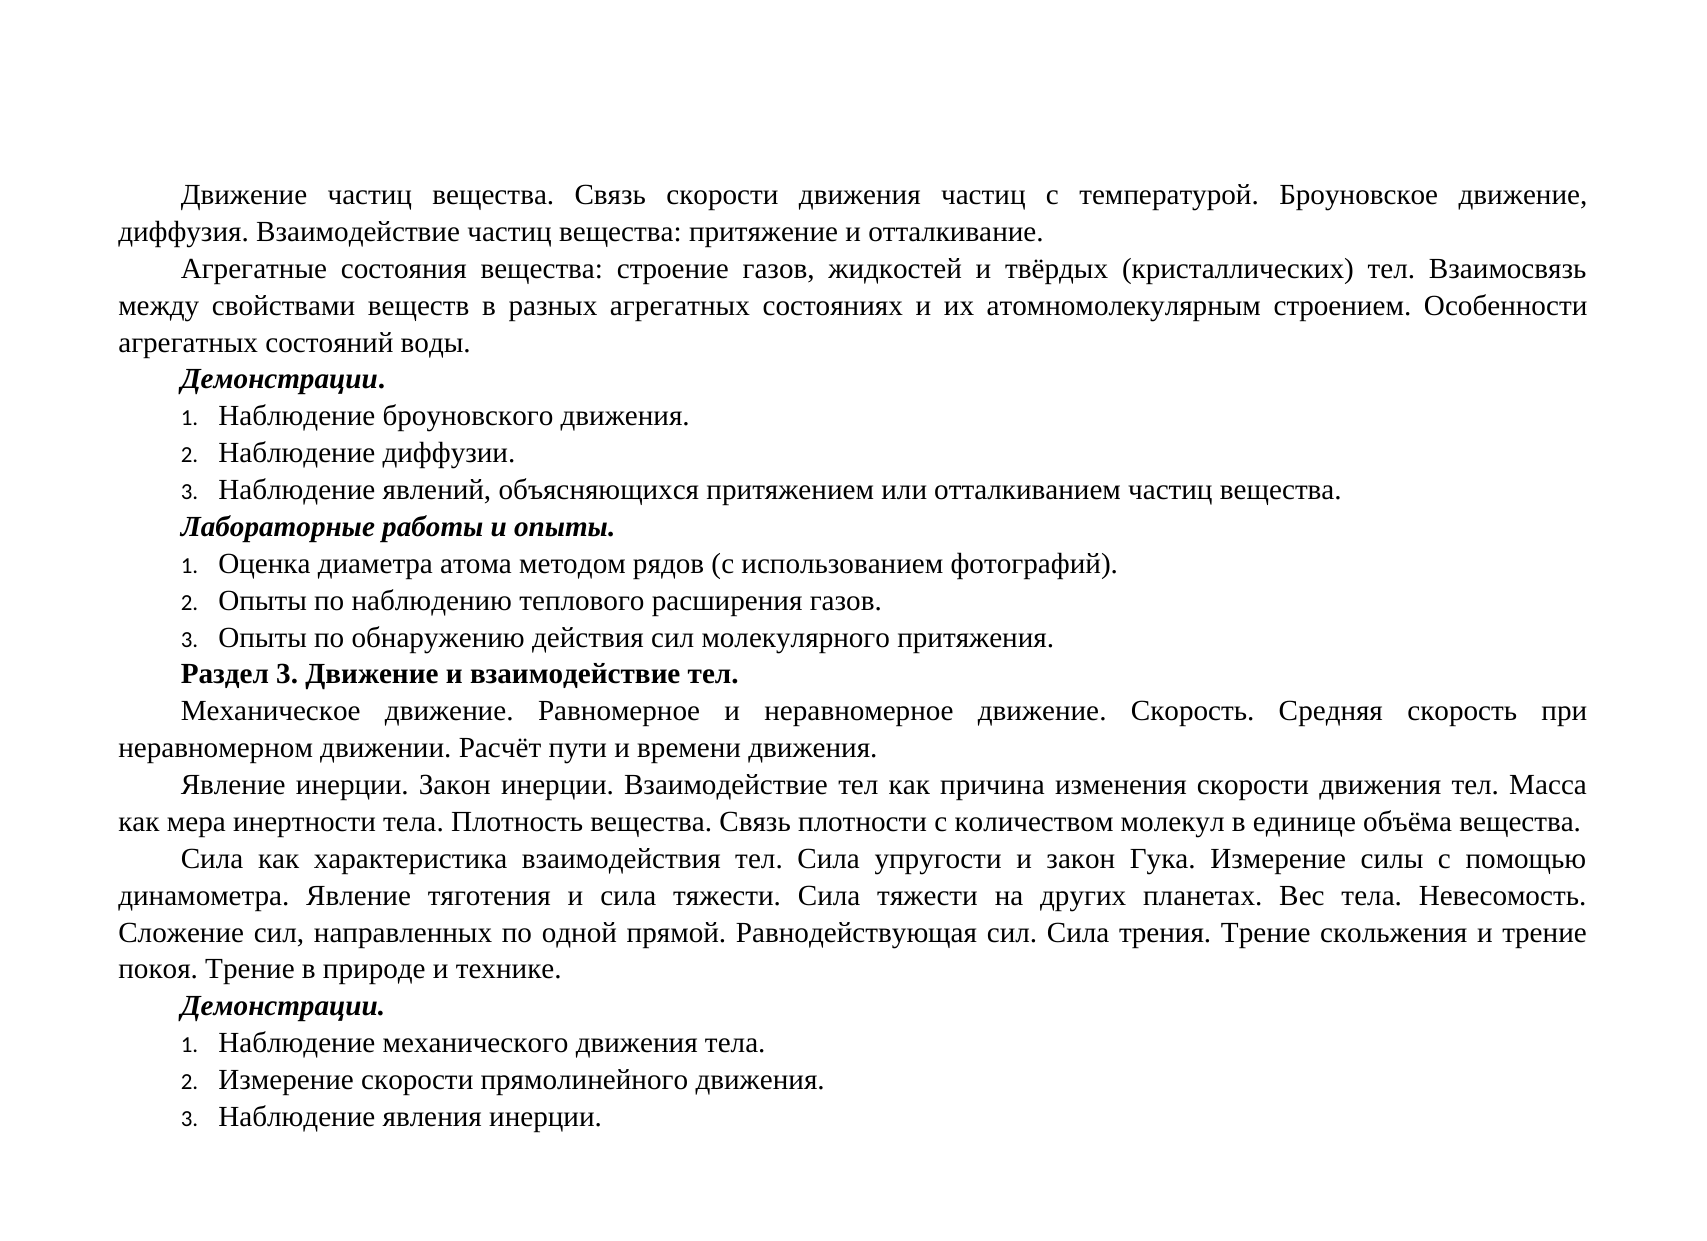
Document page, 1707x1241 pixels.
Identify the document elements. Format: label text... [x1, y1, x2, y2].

text Лабораторные работы и опыты. [118, 509, 1588, 543]
text Сила как характеристика взаимодействия тел. Сила упругости и закон Гука. Измерение силы с помощью динамометра. Явление тяготения и сила тяжести. Сила тяжести на других планетах. Вес тела. Невесомость. Сложение сил, направленных по одной прямой. Равнодействующая сил. Сила трения. Трение скольжения и трение покоя. Трение в природе и технике. [118, 841, 1588, 985]
list Наблюдение диффузии. [181, 435, 1588, 469]
list Наблюдение броуновского движения. [181, 398, 1588, 432]
list Наблюдение механического движения тела. [181, 1025, 1588, 1059]
list Наблюдение явления инерции. [181, 1099, 1588, 1133]
list Измерение скорости прямолинейного движения. [181, 1062, 1588, 1096]
text Явление инерции. Закон инерции. Взаимодействие тел как причина изменения скорости движения тел. Масса как мера инертности тела. Плотность вещества. Связь плотности с количеством молекул в единице объёма вещества. [118, 767, 1588, 838]
list Наблюдение явлений, объясняющихся притяжением или отталкиванием частиц вещества. [181, 472, 1588, 506]
text Агрегатные состояния вещества: строение газов, жидкостей и твёрдых (кристаллических) тел. Взаимосвязь между свойствами веществ в разных агрегатных состояниях и их атомномолекулярным строением. Особенности агрегатных состояний воды. [118, 251, 1588, 358]
list Опыты по обнаружению действия сил молекулярного притяжения. [181, 620, 1588, 653]
list Опыты по наблюдению теплового расширения газов. [181, 583, 1588, 616]
text Демонстрации. [118, 362, 1588, 395]
text Движение частиц вещества. Связь скорости движения частиц с температурой. Броуновское движение, диффузия. Взаимодействие частиц вещества: притяжение и отталкивание. [118, 177, 1588, 248]
list Оценка диаметра атома методом рядов (с использованием фотографий). [181, 546, 1588, 579]
text Демонстрации. [118, 988, 1588, 1022]
text Механическое движение. Равномерное и неравномерное движение. Скорость. Средняя скорость при неравномерном движении. Расчёт пути и времени движения. [118, 693, 1588, 764]
text Раздел 3. Движение и взаимодействие тел. [118, 657, 1588, 690]
